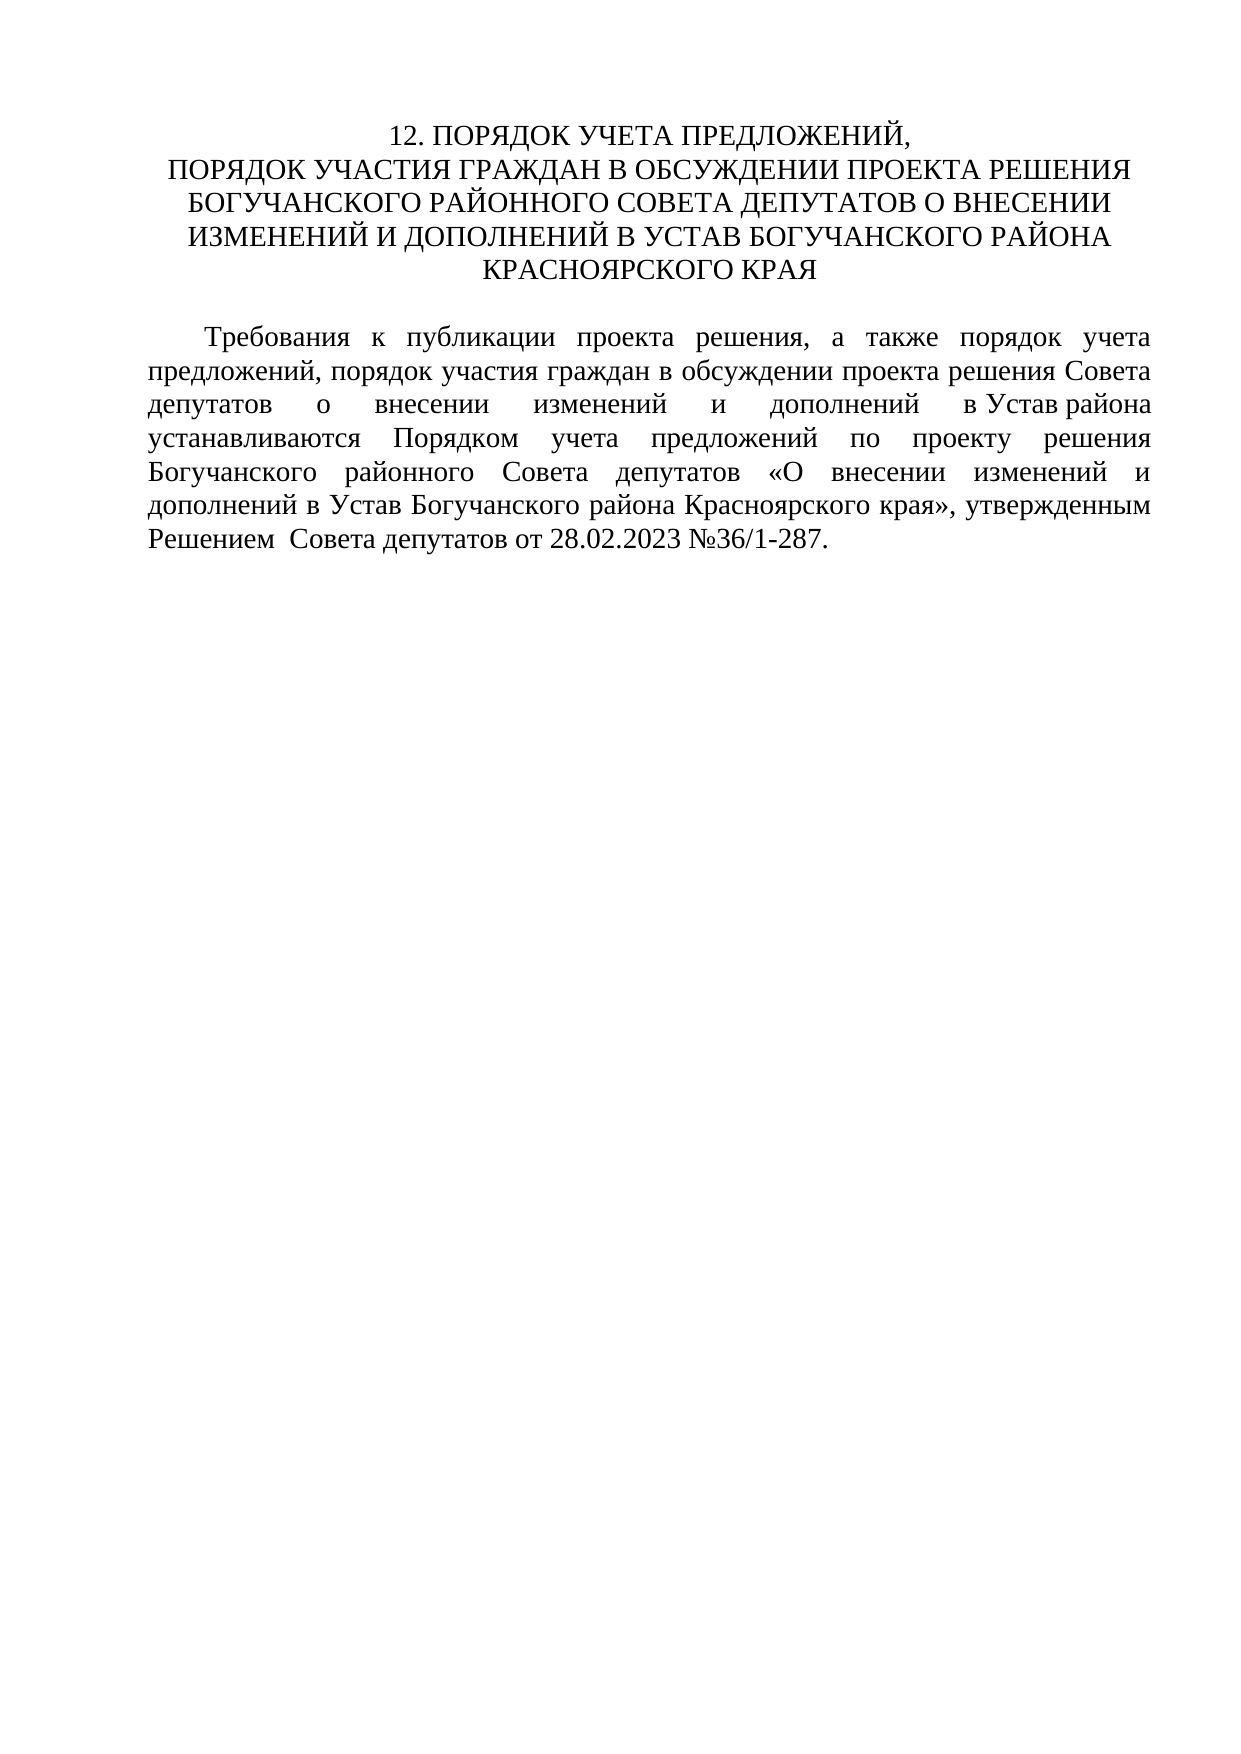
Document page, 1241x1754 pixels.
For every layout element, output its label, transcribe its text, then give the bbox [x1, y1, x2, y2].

text ПОРЯДОК УЧАСТИЯ ГРАЖДАН В ОБСУЖДЕНИИ ПРОЕКТА РЕШЕНИЯ БОГУЧАНСКОГО РАЙОННОГО СОВЕТА ДЕПУТАТОВ О ВНЕСЕНИИ ИЗМЕНЕНИЙ И ДОПОЛНЕНИЙ В УСТАВ БОГУЧАНСКОГО РАЙОНА КРАСНОЯРСКОГО КРАЯ [148, 152, 1152, 286]
text 12. ПОРЯДОК УЧЕТА ПРЕДЛОЖЕНИЙ, [148, 118, 1152, 152]
text Требования к публикации проекта решения, а также порядок учета предложений, порядок участия граждан в обсуждении проекта решения Совета депутатов о внесении изменений и дополнений в Устав района устанавливаются Порядком учета предложений по проекту решения Богучанского районного Совета депутатов «О внесении изменений и дополнений в Устав Богучанского района Красноярского края», утвержденным Решением Совета депутатов от 28.02.2023 №36/1-287. [148, 319, 1152, 554]
